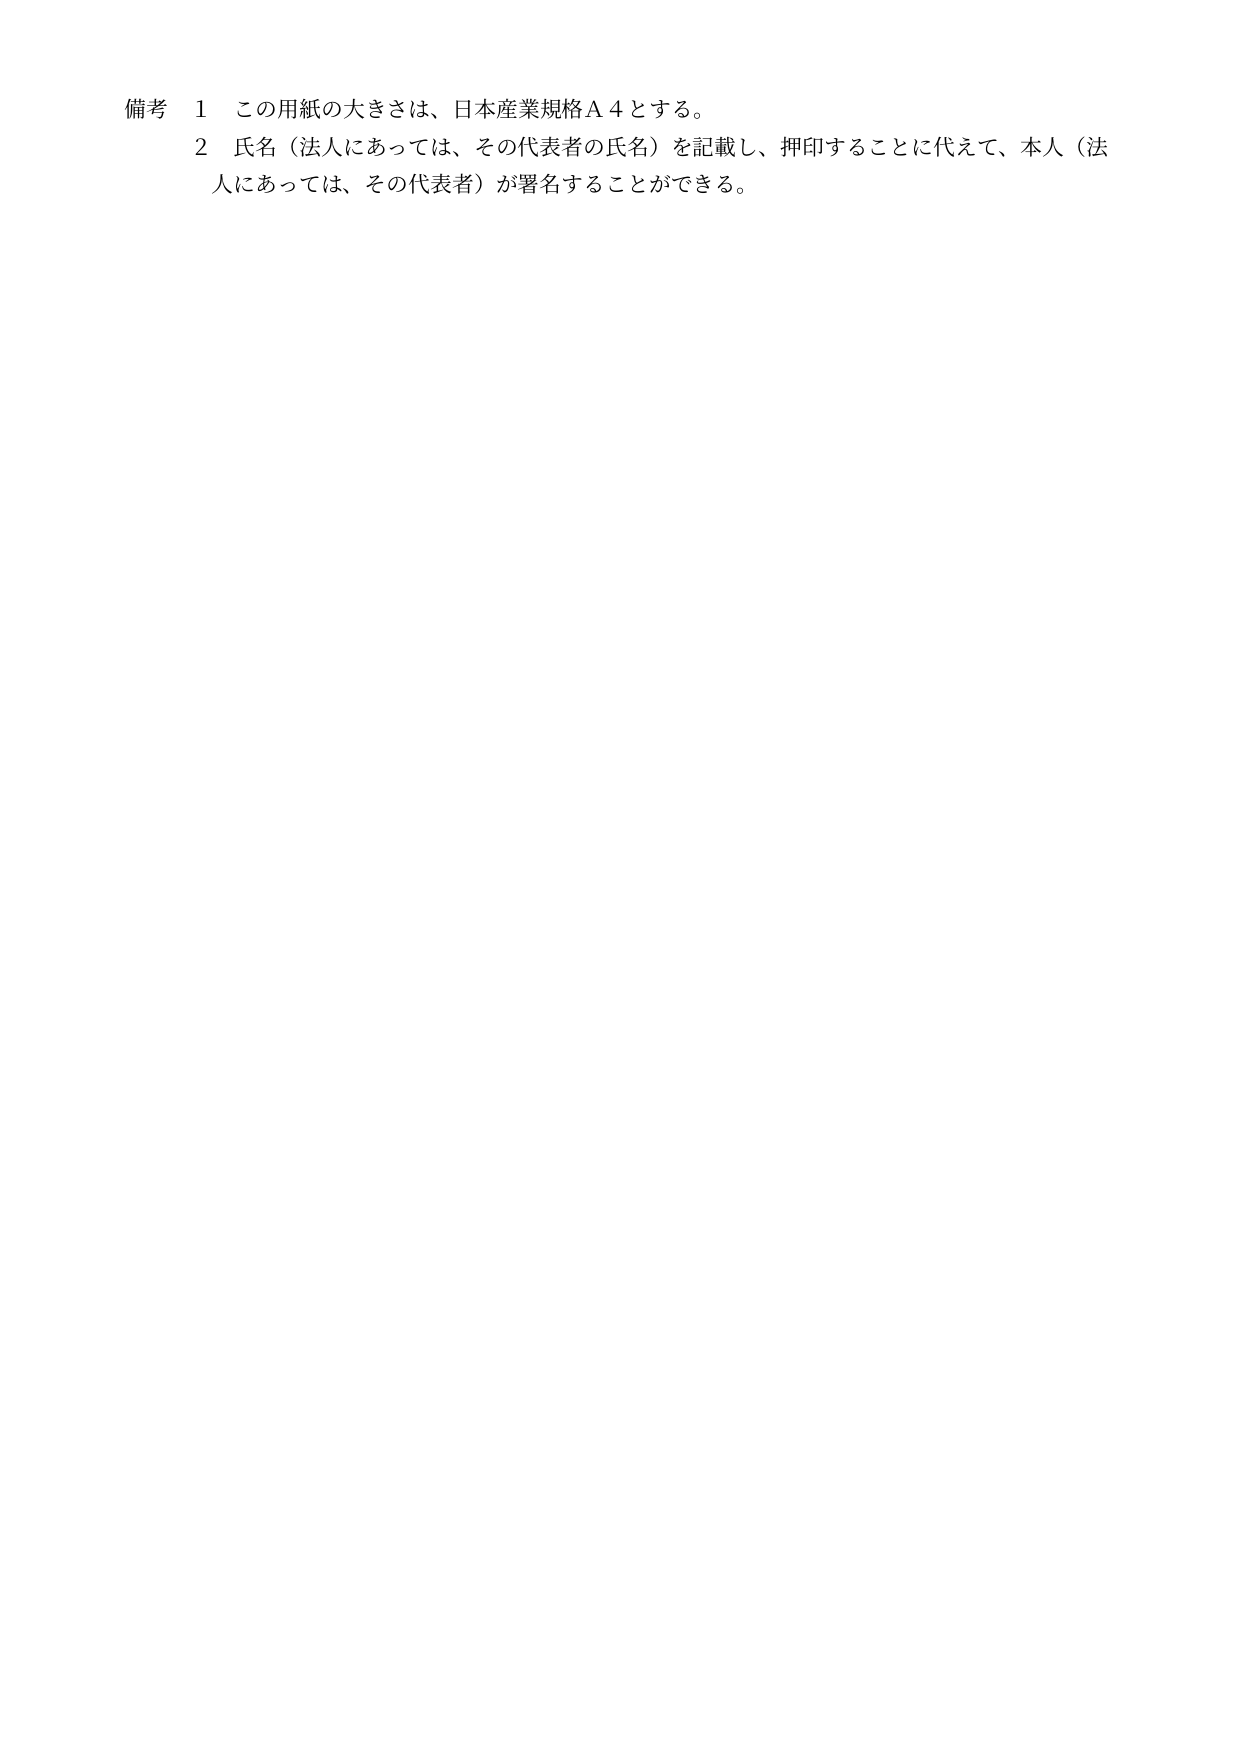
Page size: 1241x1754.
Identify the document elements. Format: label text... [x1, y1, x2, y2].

text ２ 氏名（法人にあっては、その代表者の氏名）を記載し、押印することに代えて、本人（法人にあっては、その代表者）が署名することができる。 [190, 127, 1116, 202]
text 備考 １ この用紙の大きさは、日本産業規格Ａ４とする。 [124, 89, 1116, 127]
